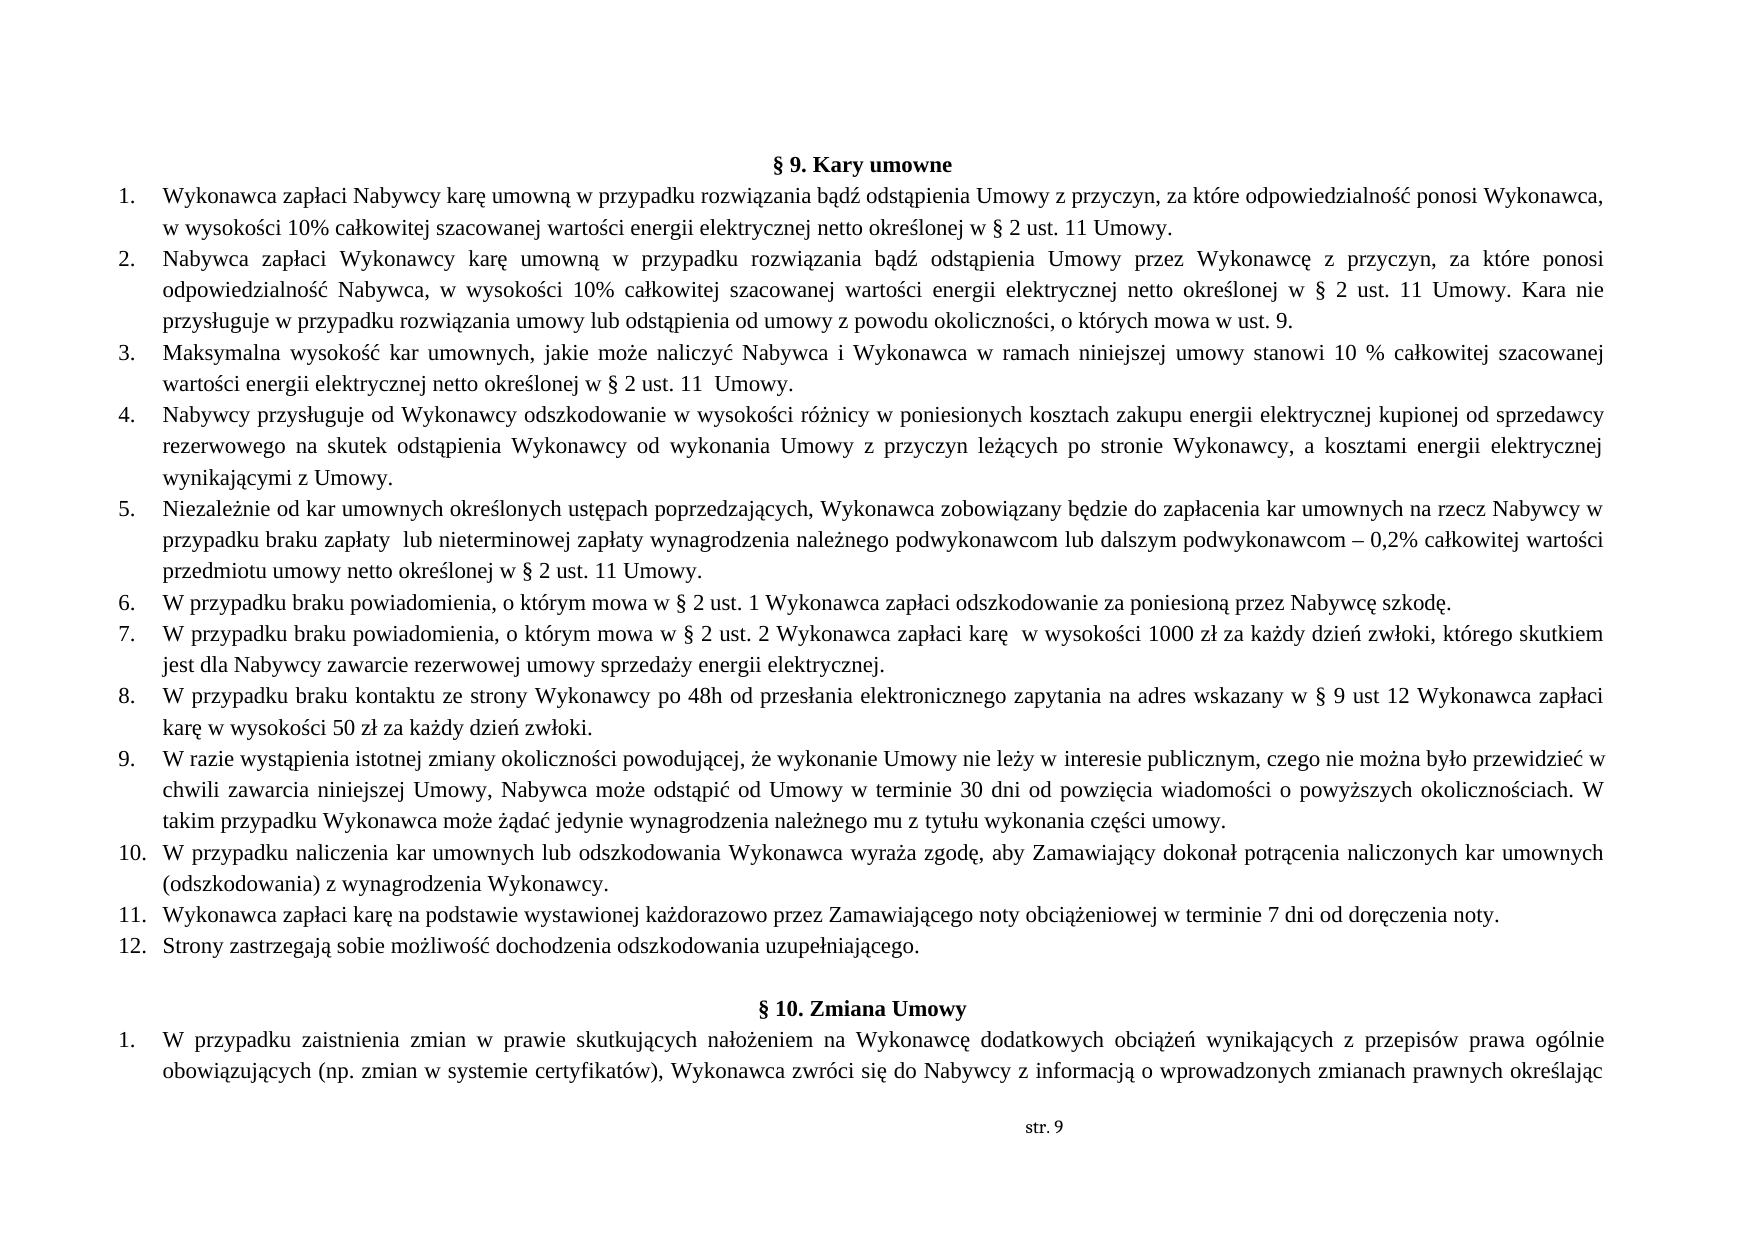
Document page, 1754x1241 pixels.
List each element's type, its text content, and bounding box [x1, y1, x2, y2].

list Wykonawca zapłaci Nabywcy karę umowną w przypadku rozwiązania bądź odstąpienia Umowy z przyczyn, za które odpowiedzialność ponosi Wykonawca, w wysokości 10% całkowitej szacowanej wartości energii elektrycznej netto określonej w § 2 ust. 11 Umowy. [118, 179, 1606, 241]
list Strony zastrzegają sobie możliwość dochodzenia odszkodowania uzupełniającego. [118, 929, 1606, 960]
list W przypadku naliczenia kar umownych lub odszkodowania Wykonawca wyraża zgodę, aby Zamawiający dokonał potrącenia naliczonych kar umownych (odszkodowania) z wynagrodzenia Wykonawcy. [118, 835, 1606, 898]
text § 9. Kary umowne [118, 148, 1606, 179]
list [118, 1023, 1606, 1085]
list Niezależnie od kar umownych określonych ustępach poprzedzających, Wykonawca zobowiązany będzie do zapłacenia kar umownych na rzecz Nabywcy w przypadku braku zapłaty lub nieterminowej zapłaty wynagrodzenia należnego podwykonawcom lub dalszym podwykonawcom – 0,2% całkowitej wartości przedmiotu umowy netto określonej w § 2 ust. 11 Umowy. [118, 491, 1606, 585]
list Maksymalna wysokość kar umownych, jakie może naliczyć Nabywca i Wykonawca w ramach niniejszej umowy stanowi 10 % całkowitej szacowanej wartości energii elektrycznej netto określonej w § 2 ust. 11 Umowy. [118, 335, 1606, 398]
list W przypadku braku powiadomienia, o którym mowa w § 2 ust. 1 Wykonawca zapłaci odszkodowanie za poniesioną przez Nabywcę szkodę. [118, 585, 1606, 616]
list Nabywca zapłaci Wykonawcy karę umowną w przypadku rozwiązania bądź odstąpienia Umowy przez Wykonawcę z przyczyn, za które ponosi odpowiedzialność Nabywca, w wysokości 10% całkowitej szacowanej wartości energii elektrycznej netto określonej w § 2 ust. 11 Umowy. Kara nie przysługuje w przypadku rozwiązania umowy lub odstąpienia od umowy z powodu okoliczności, o których mowa w ust. 9. [118, 241, 1606, 335]
list W przypadku braku kontaktu ze strony Wykonawcy po 48h od przesłania elektronicznego zapytania na adres wskazany w § 9 ust 12 Wykonawca zapłaci karę w wysokości 50 zł za każdy dzień zwłoki. [118, 679, 1606, 741]
text § 10. Zmiana Umowy [118, 991, 1606, 1023]
list Nabywcy przysługuje od Wykonawcy odszkodowanie w wysokości różnicy w poniesionych kosztach zakupu energii elektrycznej kupionej od sprzedawcy rezerwowego na skutek odstąpienia Wykonawcy od wykonania Umowy z przyczyn leżących po stronie Wykonawcy, a kosztami energii elektrycznej wynikającymi z Umowy. [118, 398, 1606, 491]
list W przypadku braku powiadomienia, o którym mowa w § 2 ust. 2 Wykonawca zapłaci karę w wysokości 1000 zł za każdy dzień zwłoki, którego skutkiem jest dla Nabywcy zawarcie rezerwowej umowy sprzedaży energii elektrycznej. [118, 616, 1606, 679]
list Wykonawca zapłaci karę na podstawie wystawionej każdorazowo przez Zamawiającego noty obciążeniowej w terminie 7 dni od doręczenia noty. [118, 898, 1606, 929]
list W razie wystąpienia istotnej zmiany okoliczności powodującej, że wykonanie Umowy nie leży w interesie publicznym, czego nie można było przewidzieć w chwili zawarcia niniejszej Umowy, Nabywca może odstąpić od Umowy w terminie 30 dni od powzięcia wiadomości o powyższych okolicznościach. W takim przypadku Wykonawca może żądać jedynie wynagrodzenia należnego mu z tytułu wykonania części umowy. [118, 741, 1606, 835]
